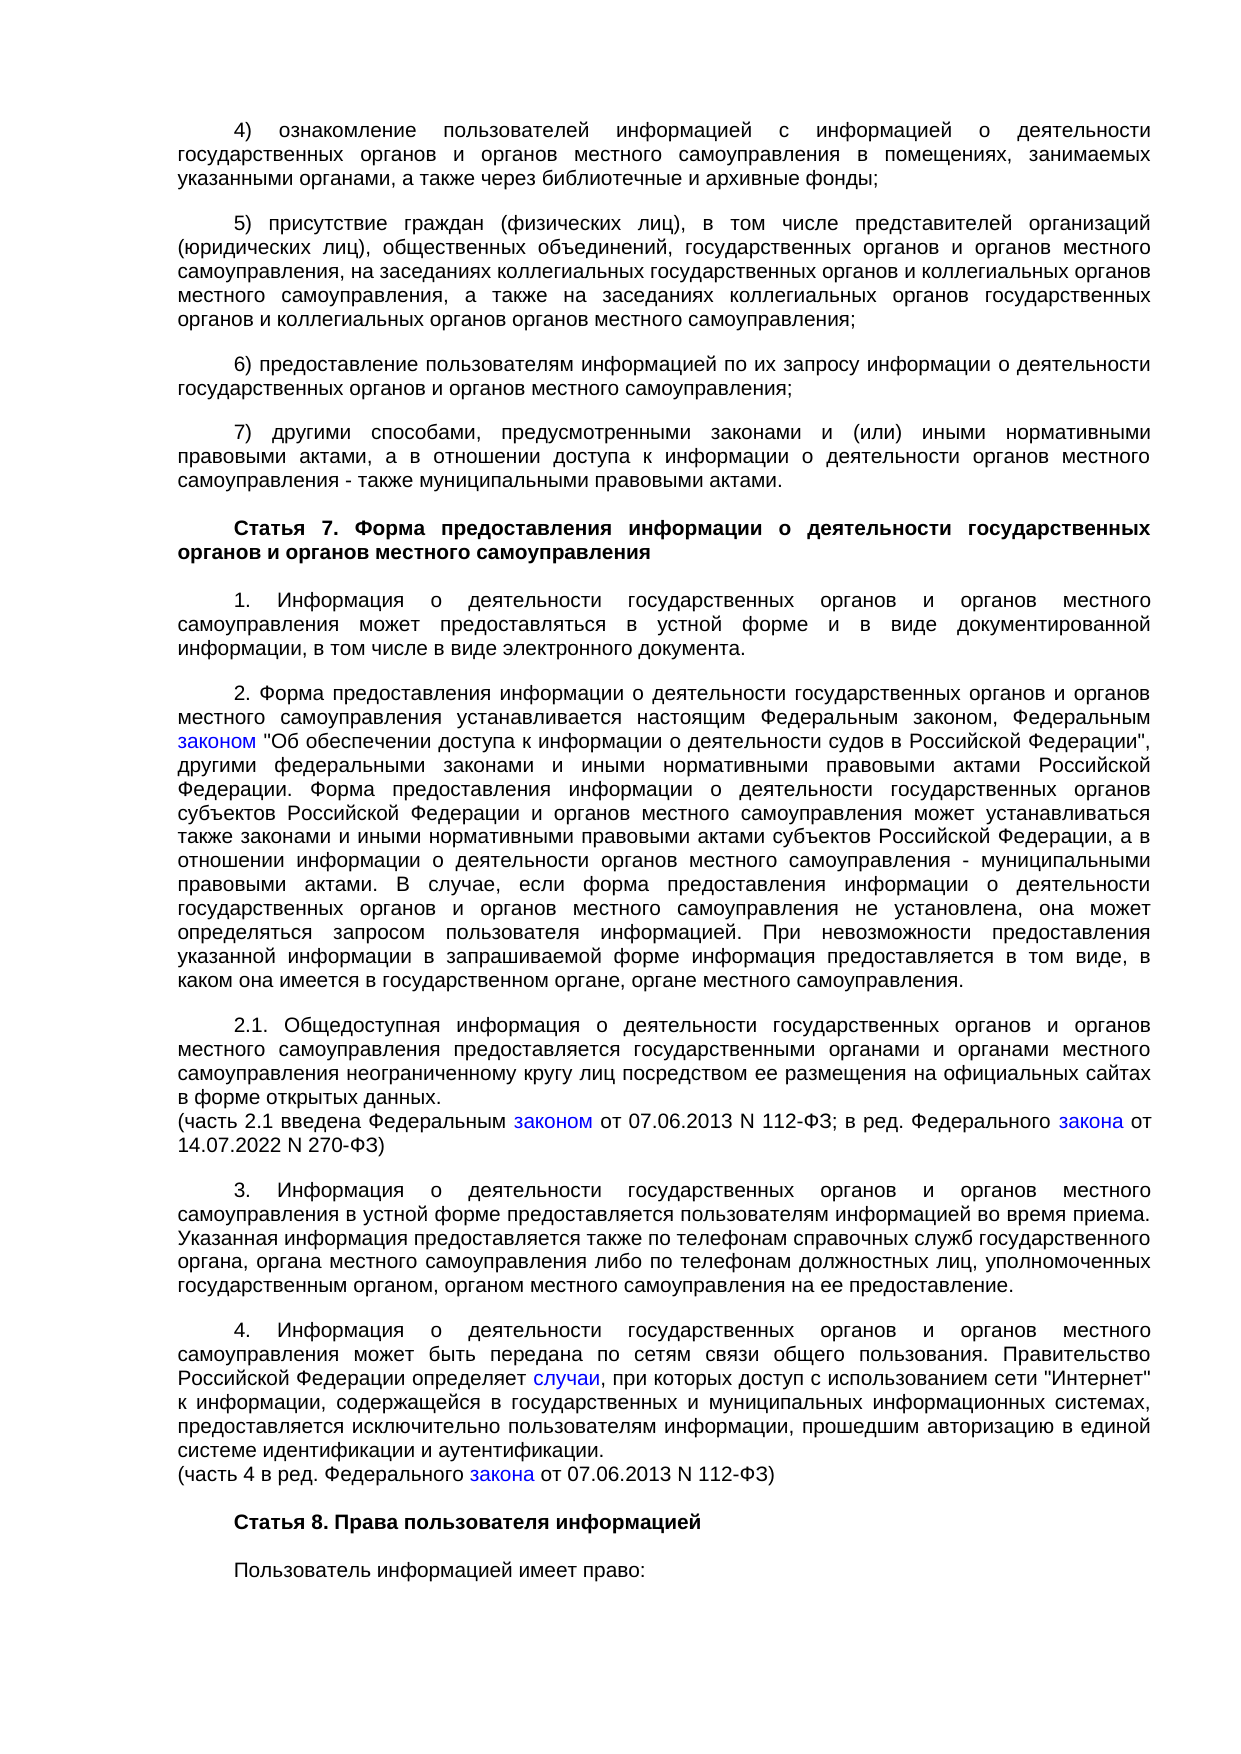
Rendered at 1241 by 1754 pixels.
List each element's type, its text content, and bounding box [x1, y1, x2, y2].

title Статья 7. Форма предоставления информации о деятельности государственных органов и органов местного самоуправления [177, 516, 1152, 564]
text 2.1. Общедоступная информация о деятельности государственных органов и органов местного самоуправления предоставляется государственными органами и органами местного самоуправления неограниченному кругу лиц посредством ее размещения на официальных сайтах в форме открытых данных. [177, 1013, 1152, 1109]
text 4) ознакомление пользователей информацией с информацией о деятельности государственных органов и органов местного самоуправления в помещениях, занимаемых указанными органами, а также через библиотечные и архивные фонды; [177, 118, 1152, 190]
text 2. Форма предоставления информации о деятельности государственных органов и органов местного самоуправления устанавливается настоящим Федеральным законом, Федеральным законом "Об обеспечении доступа к информации о деятельности судов в Российской Федерации", другими федеральными законами и иными нормативными правовыми актами Российской Федерации. Форма предоставления информации о деятельности государственных органов субъектов Российской Федерации и органов местного самоуправления может устанавливаться также законами и иными нормативными правовыми актами субъектов Российской Федерации, а в отношении информации о деятельности органов местного самоуправления - муниципальными правовыми актами. В случае, если форма предоставления информации о деятельности государственных органов и органов местного самоуправления не установлена, она может определяться запросом пользователя информацией. При невозможности предоставления указанной информации в запрашиваемой форме информация предоставляется в том виде, в каком она имеется в государственном органе, органе местного самоуправления. [177, 681, 1152, 992]
title Статья 8. Права пользователя информацией [177, 1510, 1152, 1534]
text 4. Информация о деятельности государственных органов и органов местного самоуправления может быть передана по сетям связи общего пользования. Правительство Российской Федерации определяет случаи, при которых доступ с использованием сети "Интернет" к информации, содержащейся в государственных и муниципальных информационных системах, предоставляется исключительно пользователям информации, прошедшим авторизацию в единой системе идентификации и аутентификации. [177, 1318, 1152, 1462]
text 7) другими способами, предусмотренными законами и (или) иными нормативными правовыми актами, а в отношении доступа к информации о деятельности органов местного самоуправления - также муниципальными правовыми актами. [177, 420, 1152, 492]
text Пользователь информацией имеет право: [177, 1558, 1152, 1582]
text (часть 2.1 введена Федеральным законом от 07.06.2013 N 112-ФЗ; в ред. Федерального закона от 14.07.2022 N 270-ФЗ) [177, 1109, 1152, 1157]
text 5) присутствие граждан (физических лиц), в том числе представителей организаций (юридических лиц), общественных объединений, государственных органов и органов местного самоуправления, на заседаниях коллегиальных государственных органов и коллегиальных органов местного самоуправления, а также на заседаниях коллегиальных органов государственных органов и коллегиальных органов органов местного самоуправления; [177, 211, 1152, 331]
text 6) предоставление пользователям информацией по их запросу информации о деятельности государственных органов и органов местного самоуправления; [177, 351, 1152, 399]
text 1. Информация о деятельности государственных органов и органов местного самоуправления может предоставляться в устной форме и в виде документированной информации, в том числе в виде электронного документа. [177, 588, 1152, 660]
text (часть 4 в ред. Федерального закона от 07.06.2013 N 112-ФЗ) [177, 1462, 1152, 1486]
text 3. Информация о деятельности государственных органов и органов местного самоуправления в устной форме предоставляется пользователям информацией во время приема. Указанная информация предоставляется также по телефонам справочных служб государственного органа, органа местного самоуправления либо по телефонам должностных лиц, уполномоченных государственным органом, органом местного самоуправления на ее предоставление. [177, 1177, 1152, 1297]
